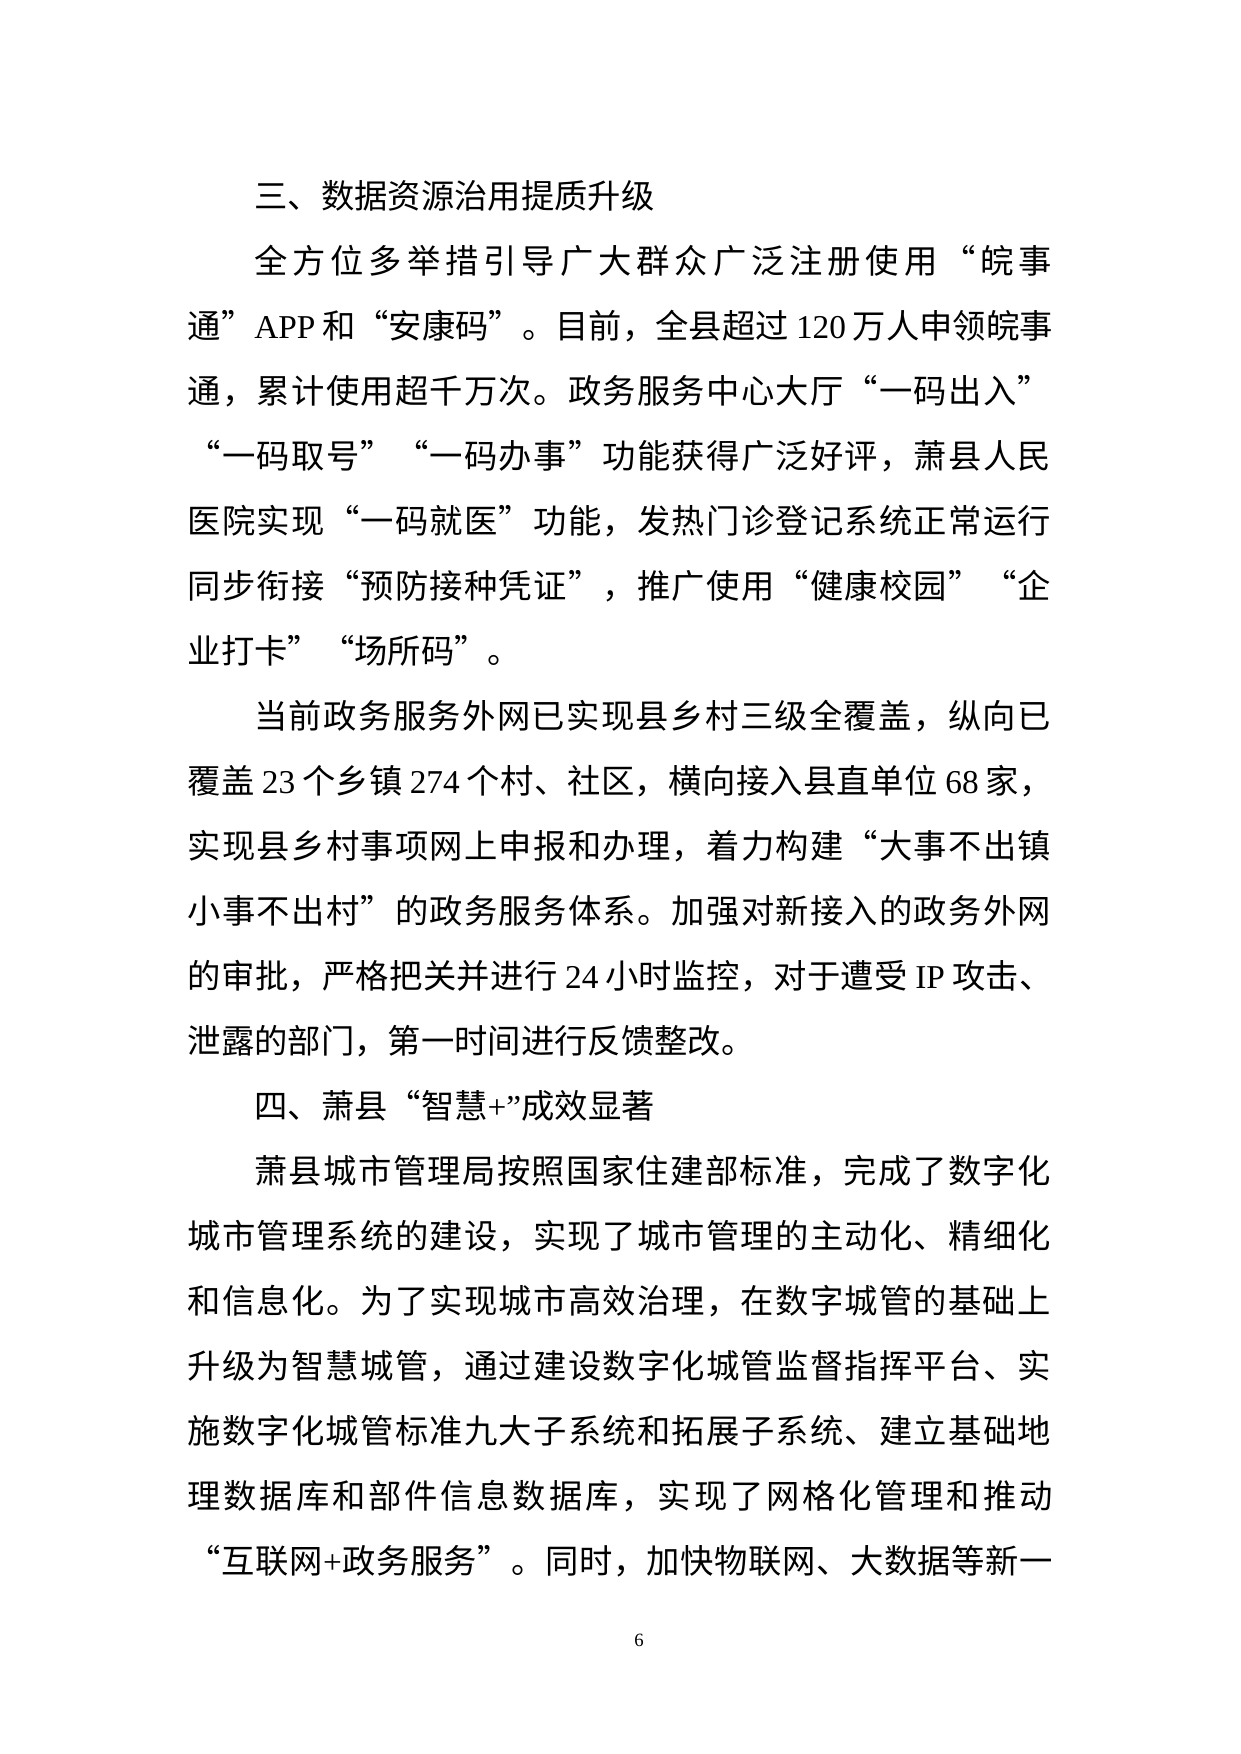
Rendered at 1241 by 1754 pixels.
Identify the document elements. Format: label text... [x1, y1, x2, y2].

text 当前政务服务外网已实现县乡村三级全覆盖，纵向已覆盖23个乡镇274个村、社区，横向接入县直单位68家，实现县乡村事项网上申报和办理，着力构建“大事不出镇、小事不出村”的政务服务体系。加强对新接入的政务外网的审批，严格把关并进行24小时监控，对于遭受IP攻击、泄露的部门，第一时间进行反馈整改。 [187, 682, 1053, 1072]
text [187, 1137, 1053, 1592]
text 全方位多举措引导广大群众广泛注册使用“皖事通”APP和“安康码”。目前，全县超过120万人申领皖事通，累计使用超千万次。政务服务中心大厅“一码出入”“一码取号”“一码办事”功能获得广泛好评，萧县人民医院实现“一码就医”功能，发热门诊登记系统正常运行，同步衔接“预防接种凭证”，推广使用“健康校园”“企业打卡”“场所码”。 [187, 227, 1053, 682]
subtitle 四、萧县“智慧+”成效显著 [187, 1072, 1053, 1137]
subtitle 三、数据资源治用提质升级 [187, 162, 1053, 227]
